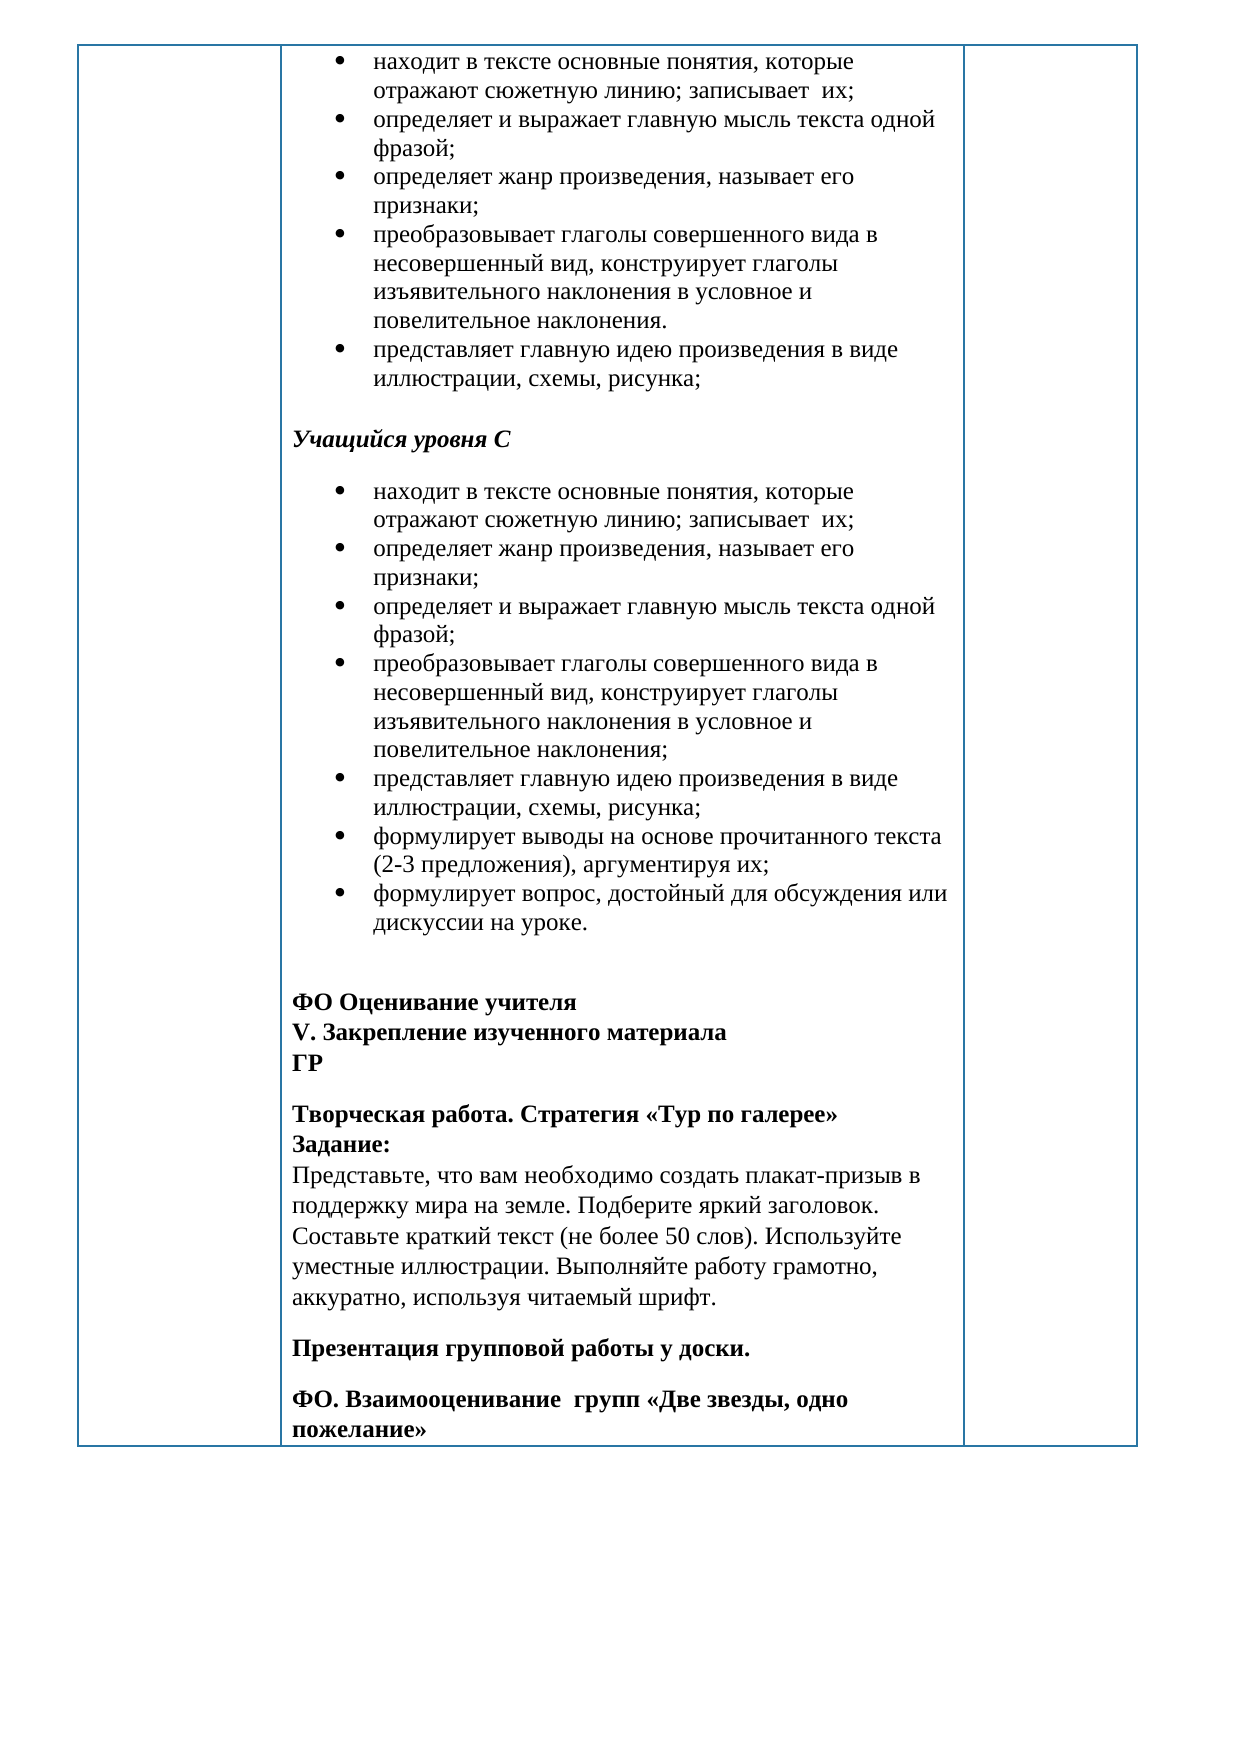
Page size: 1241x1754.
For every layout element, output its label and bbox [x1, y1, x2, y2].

table_cell [282, 46, 963, 1445]
table_cell [965, 46, 1136, 1445]
table_cell [79, 46, 280, 1445]
